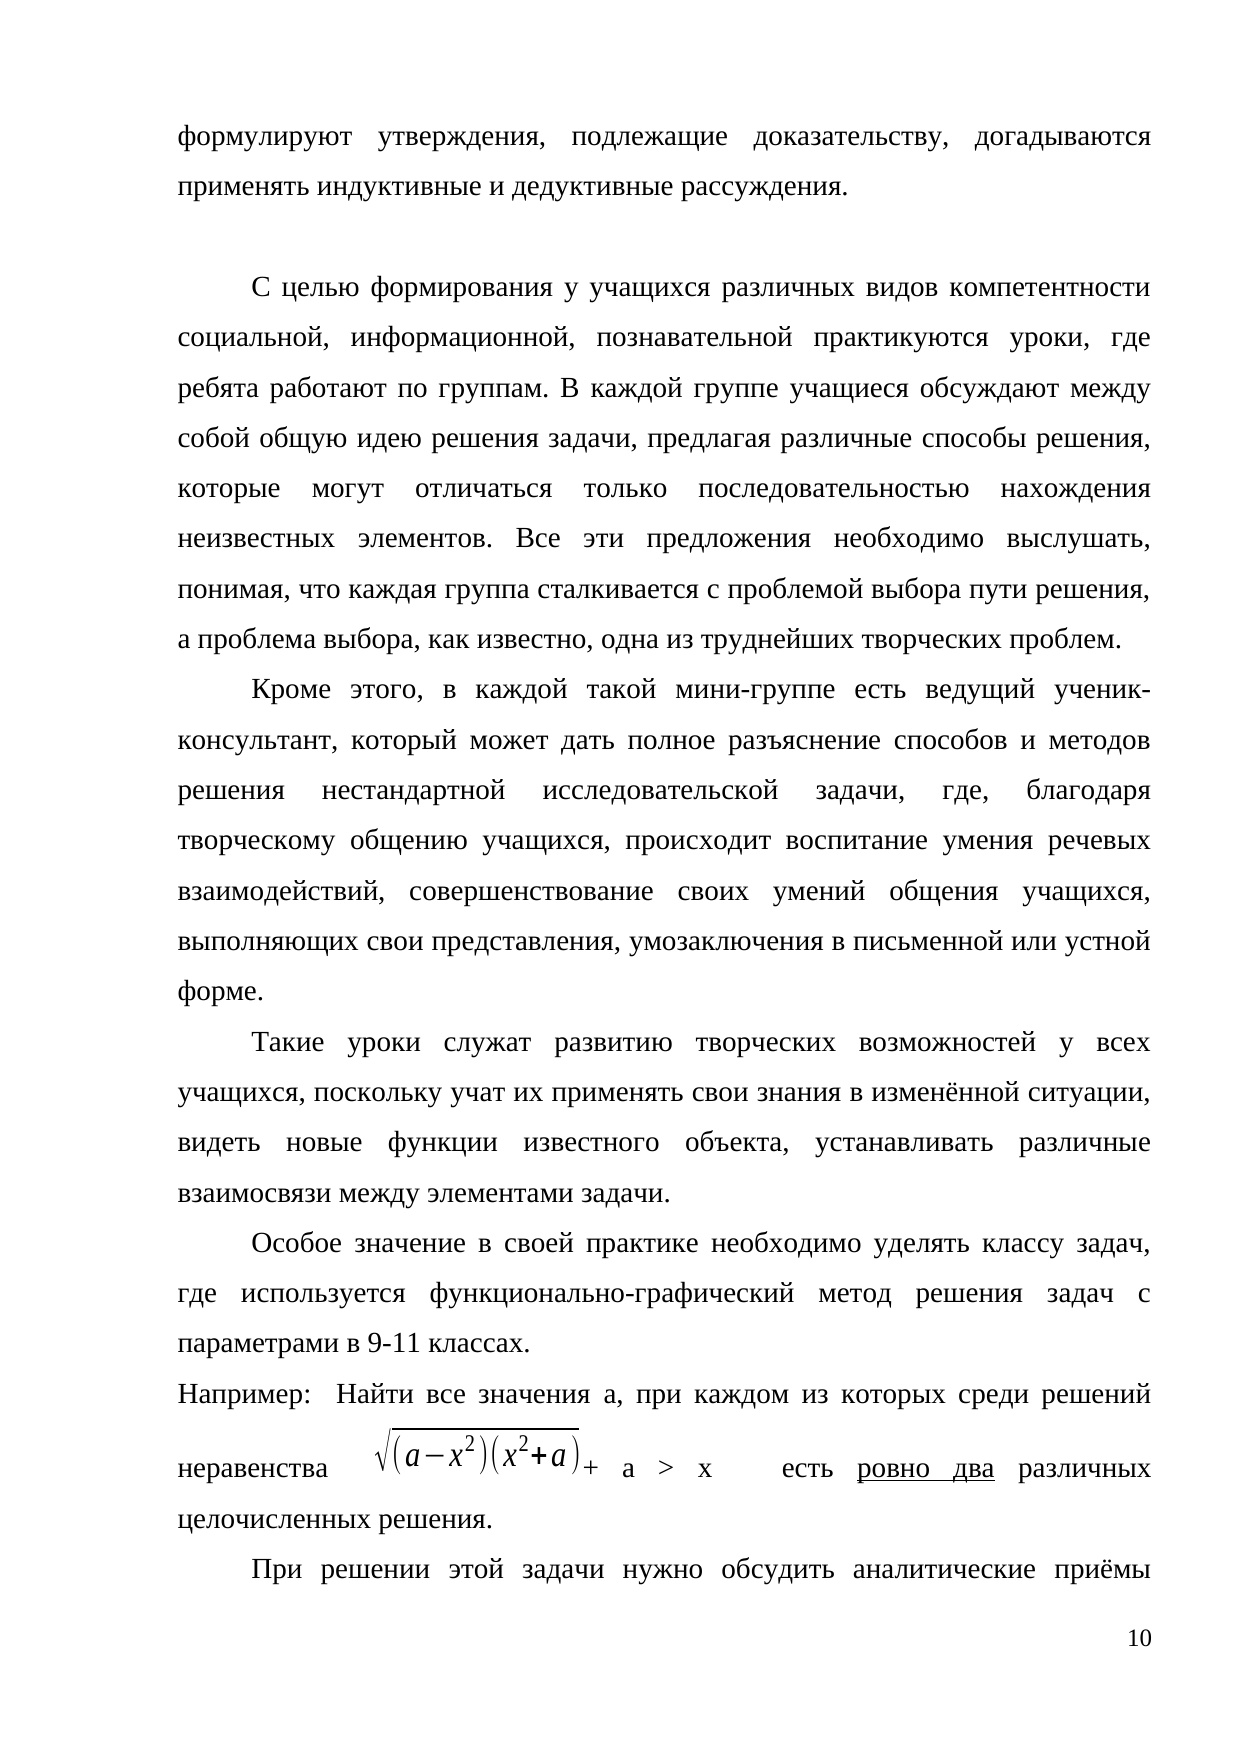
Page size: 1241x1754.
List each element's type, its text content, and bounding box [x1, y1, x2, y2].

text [177, 118, 1152, 202]
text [177, 1551, 1152, 1585]
text Например: Найти все значения a, при каждом из которых среди решений неравенства + а > x есть ровно два различных целочисленных решения. [177, 1376, 1152, 1534]
text Такие уроки служат развитию творческих возможностей у всех учащихся, поскольку учат их применять свои знания в изменённой ситуации, видеть новые функции известного объекта, устанавливать различные взаимосвязи между элементами задачи. [177, 1024, 1152, 1208]
text С целью формирования у учащихся различных видов компетентности социальной, информационной, познавательной практикуются уроки, где ребята работают по группам. В каждой группе учащиеся обсуждают между собой общую идею решения задачи, предлагая различные способы решения, которые могут отличаться только последовательностью нахождения неизвестных элементов. Все эти предложения необходимо выслушать, понимая, что каждая группа сталкивается с проблемой выбора пути решения, а проблема выбора, как известно, одна из труднейших творческих проблем. [177, 269, 1152, 655]
text Особое значение в своей практике необходимо уделять классу задач, где используется функционально-графический метод решения задач с параметрами в 9-11 классах. [177, 1225, 1152, 1359]
text Кроме этого, в каждой такой мини-группе есть ведущий ученик-консультант, который может дать полное разъяснение способов и методов решения нестандартной исследовательской задачи, где, благодаря творческому общению учащихся, происходит воспитание умения речевых взаимодействий, совершенствование своих умений общения учащихся, выполняющих свои представления, умозаключения в письменной или устной форме. [177, 672, 1152, 1007]
